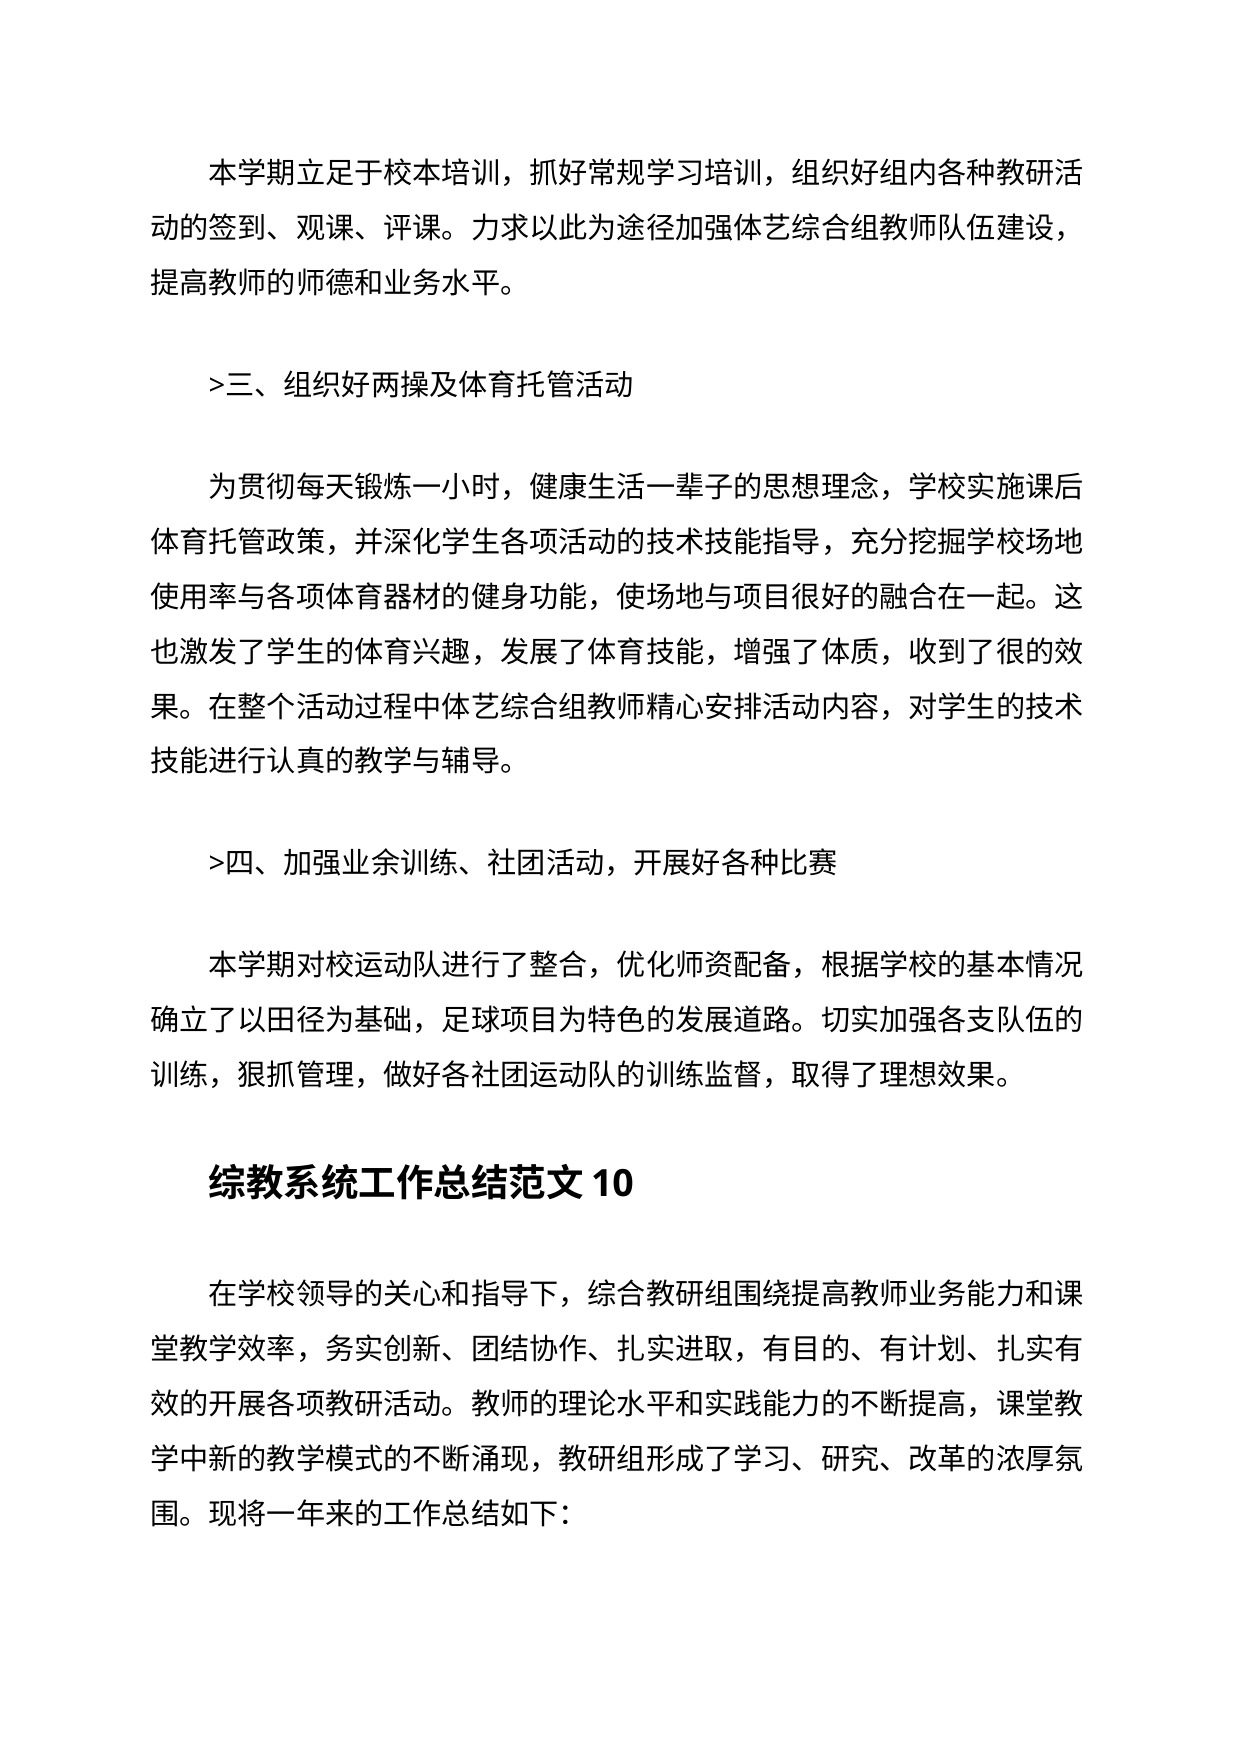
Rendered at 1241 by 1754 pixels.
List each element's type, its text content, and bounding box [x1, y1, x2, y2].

text >三、组织好两操及体育托管活动 [150, 362, 1090, 404]
text >四、加强业余训练、社团活动，开展好各种比赛 [150, 840, 1090, 882]
text 为贯彻每天锻炼一小时，健康生活一辈子的思想理念，学校实施课后体育托管政策，并深化学生各项活动的技术技能指导，充分挖掘学校场地使用率与各项体育器材的健身功能，使场地与项目很好的融合在一起。这也激发了学生的体育兴趣，发展了体育技能，增强了体质，收到了很的效果。在整个活动过程中体艺综合组教师精心安排活动内容，对学生的技术技能进行认真的教学与辅导。 [150, 463, 1090, 780]
text 综教系统工作总结范文10 [150, 1153, 1090, 1208]
text 本学期立足于校本培训，抓好常规学习培训，组织好组内各种教研活动的签到、观课、评课。力求以此为途径加强体艺综合组教师队伍建设，提高教师的师德和业务水平。 [150, 150, 1090, 302]
text 在学校领导的关心和指导下，综合教研组围绕提高教师业务能力和课堂教学效率，务实创新、团结协作、扎实进取，有目的、有计划、扎实有效的开展各项教研活动。教师的理论水平和实践能力的不断提高，课堂教学中新的教学模式的不断涌现，教研组形成了学习、研究、改革的浓厚氛围。现将一年来的工作总结如下： [150, 1271, 1090, 1533]
text 本学期对校运动队进行了整合，优化师资配备，根据学校的基本情况确立了以田径为基础，足球项目为特色的发展道路。切实加强各支队伍的训练，狠抓管理，做好各社团运动队的训练监督，取得了理想效果。 [150, 942, 1090, 1094]
